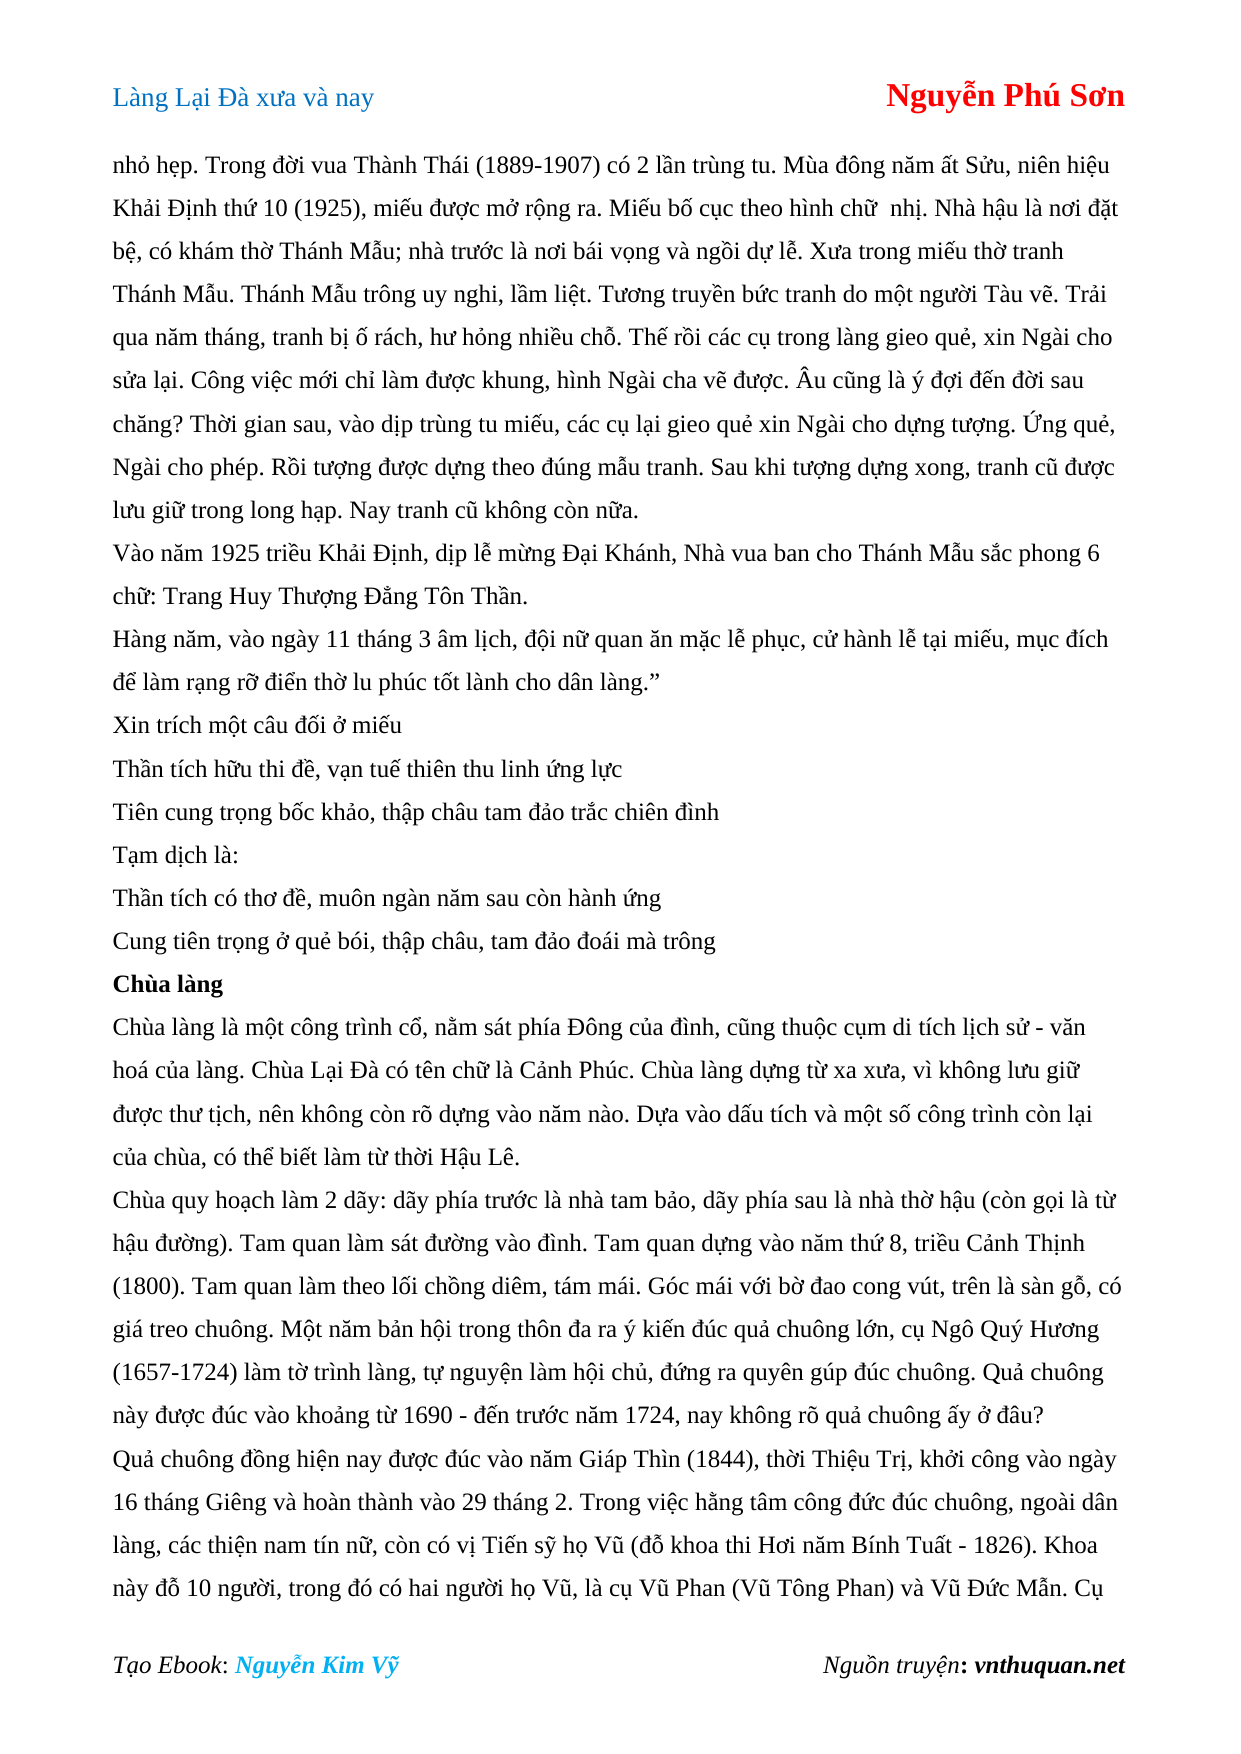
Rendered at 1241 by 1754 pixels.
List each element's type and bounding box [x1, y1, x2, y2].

text [112, 150, 1128, 1602]
